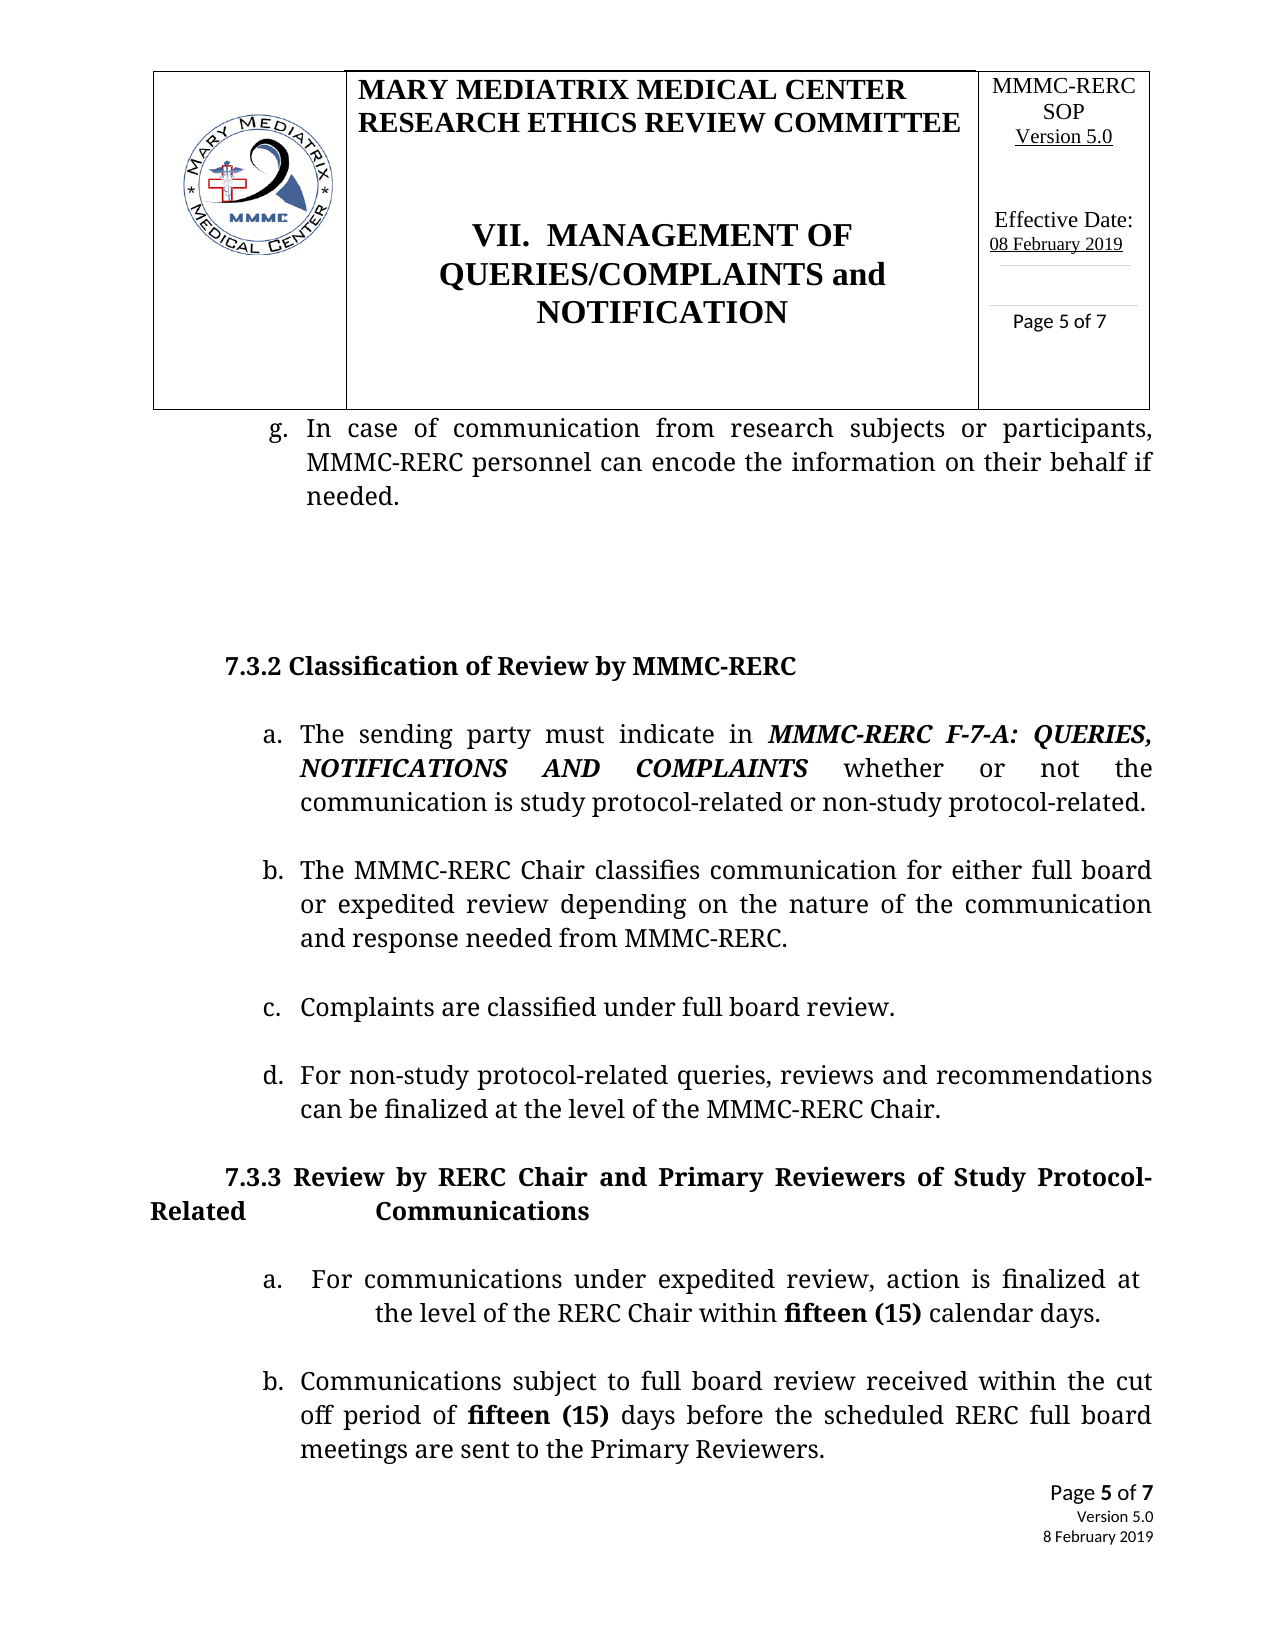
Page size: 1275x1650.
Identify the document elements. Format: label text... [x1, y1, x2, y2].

list Complaints are classified under full board review. [262, 989, 1153, 1023]
list Communications subject to full board review received within the cut off period of fifteen (15) days before the scheduled RERC full board meetings are sent to the Primary Reviewers. [262, 1364, 1153, 1466]
list The sending party must indicate in MMMC-RERC F-7-A: QUERIES, NOTIFICATIONS AND COMPLAINTS whether or not the communication is study protocol-related or non-study protocol-related. [262, 717, 1153, 819]
text 7.3.3 Review by RERC Chair and Primary Reviewers of Study Protocol-Related Communications [150, 1159, 1153, 1228]
list For non-study protocol-related queries, reviews and recommendations can be finalized at the level of the MMMC-RERC Chair. [262, 1057, 1153, 1126]
list For communications under expedited review, action is finalized at the level of the RERC Chair within fifteen (15) calendar days. [262, 1262, 1153, 1330]
list The MMMC-RERC Chair classifies communication for either full board or expedited review depending on the nature of the communication and response needed from MMMC-RERC. [262, 853, 1153, 955]
list In case of communication from research subjects or participants, MMMC-RERC personnel can encode the information on their behalf if needed. [269, 150, 1153, 512]
picture [170, 113, 333, 254]
text 7.3.2 Classification of Review by MMMC-RERC [150, 649, 1153, 683]
